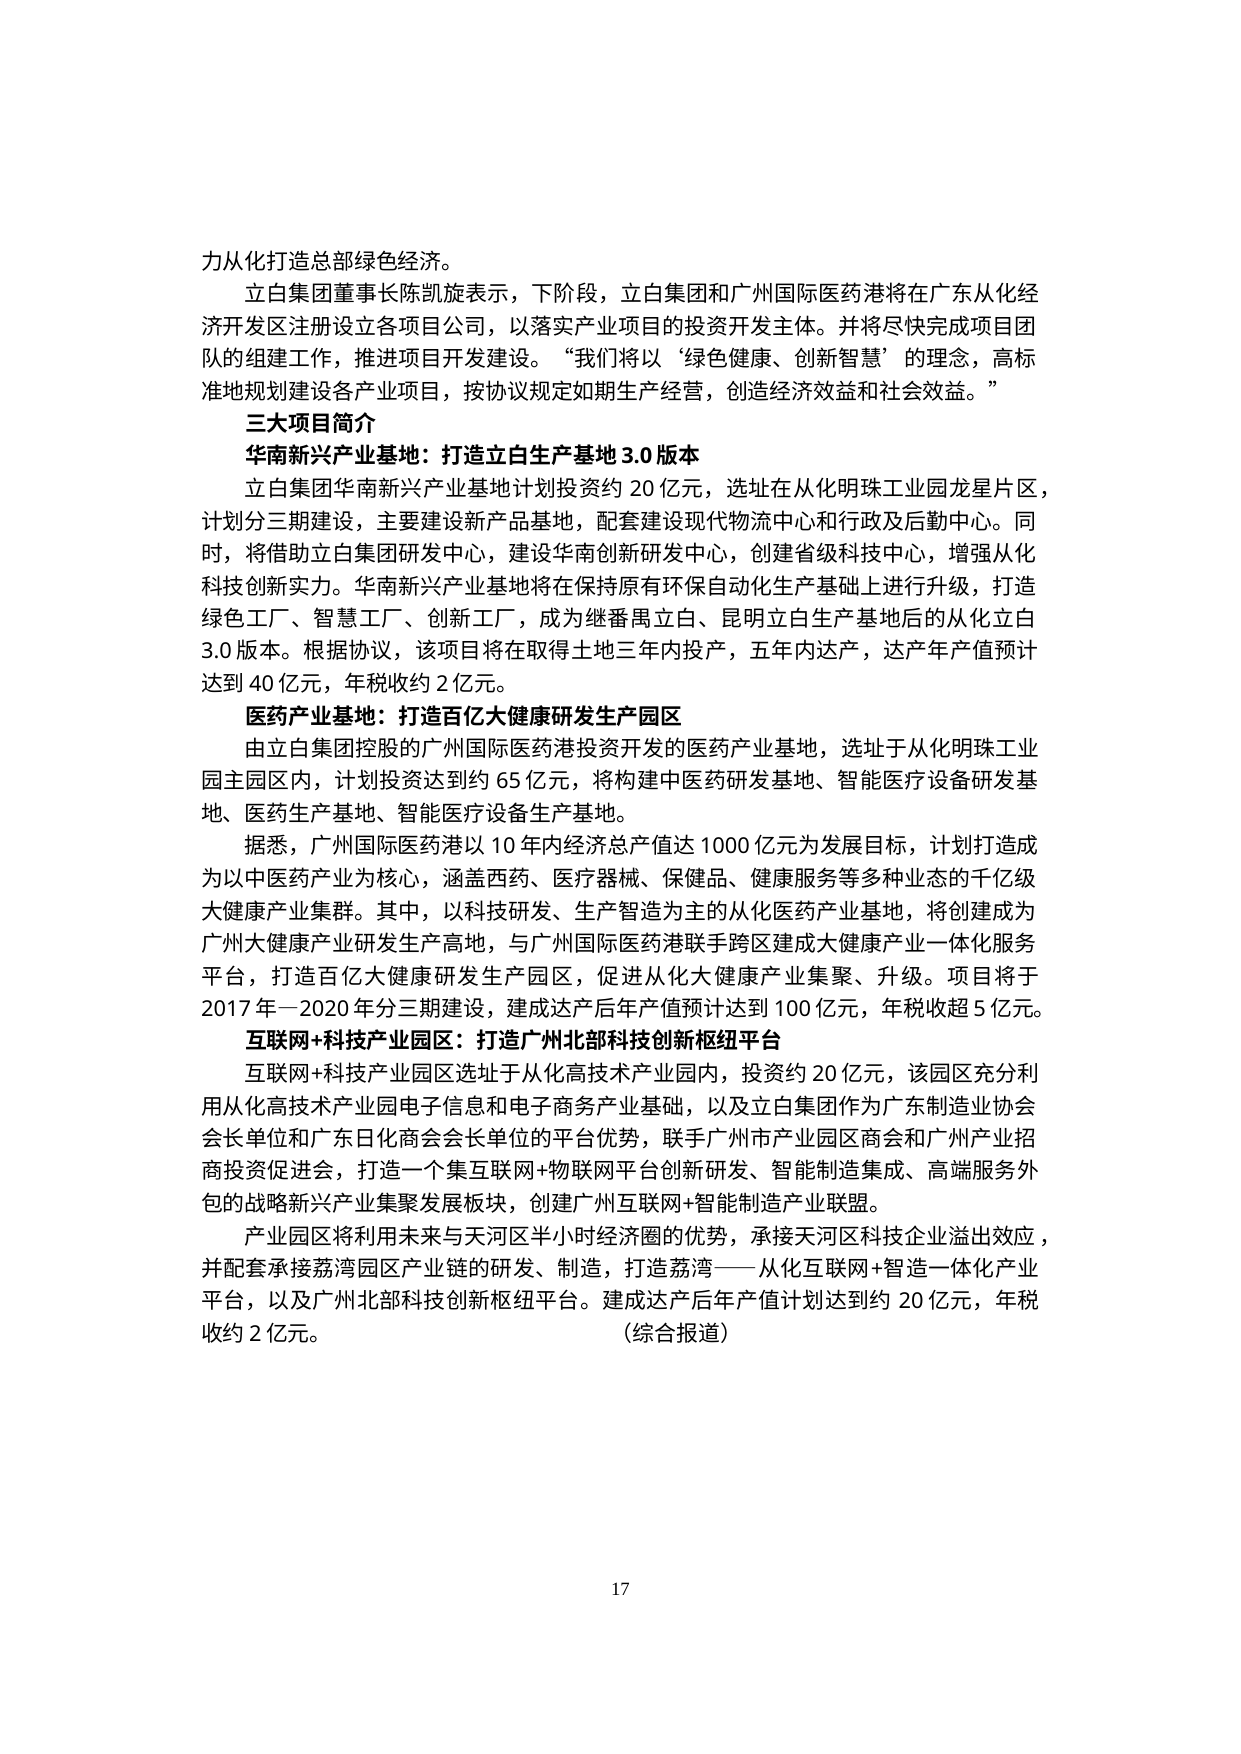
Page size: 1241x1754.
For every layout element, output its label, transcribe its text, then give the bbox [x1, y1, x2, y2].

text 立白集团华南新兴产业基地计划投资约20亿元，选址在从化明珠工业园龙星片区，计划分三期建设，主要建设新产品基地，配套建设现代物流中心和行政及后勤中心。同时，将借助立白集团研发中心，建设华南创新研发中心，创建省级科技中心，增强从化科技创新实力。华南新兴产业基地将在保持原有环保自动化生产基础上进行升级，打造绿色工厂、智慧工厂、创新工厂，成为继番禺立白、昆明立白生产基地后的从化立白3.0版本。根据协议，该项目将在取得土地三年内投产，五年内达产，达产年产值预计达到40亿元，年税收约2亿元。 [201, 471, 1039, 698]
text 立白集团董事长陈凯旋表示，下阶段，立白集团和广州国际医药港将在广东从化经济开发区注册设立各项目公司，以落实产业项目的投资开发主体。并将尽快完成项目团队的组建工作，推进项目开发建设。“我们将以‘绿色健康、创新智慧’的理念，高标准地规划建设各产业项目，按协议规定如期生产经营，创造经济效益和社会效益。” [201, 276, 1039, 406]
text 三大项目简介 [201, 406, 1039, 438]
text 华南新兴产业基地：打造立白生产基地3.0版本 [201, 438, 1039, 471]
text 产业园区将利用未来与天河区半小时经济圈的优势，承接天河区科技企业溢出效应，并配套承接荔湾园区产业链的研发、制造，打造荔湾——从化互联网+智造一体化产业平台，以及广州北部科技创新枢纽平台。建成达产后年产值计划达到约20亿元，年税收约2亿元。 （综合报道） [201, 1218, 1039, 1348]
text 医药产业基地：打造百亿大健康研发生产园区 [201, 698, 1039, 731]
text 互联网+科技产业园区选址于从化高技术产业园内，投资约20亿元，该园区充分利用从化高技术产业园电子信息和电子商务产业基础，以及立白集团作为广东制造业协会会长单位和广东日化商会会长单位的平台优势，联手广州市产业园区商会和广州产业招商投资促进会，打造一个集互联网+物联网平台创新研发、智能制造集成、高端服务外包的战略新兴产业集聚发展板块，创建广州互联网+智能制造产业联盟。 [201, 1056, 1039, 1218]
text 由立白集团控股的广州国际医药港投资开发的医药产业基地，选址于从化明珠工业园主园区内，计划投资达到约65亿元，将构建中医药研发基地、智能医疗设备研发基地、医药生产基地、智能医疗设备生产基地。 [201, 731, 1039, 828]
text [201, 243, 1039, 276]
text 据悉，广州国际医药港以10年内经济总产值达1000亿元为发展目标，计划打造成为以中医药产业为核心，涵盖西药、医疗器械、保健品、健康服务等多种业态的千亿级大健康产业集群。其中，以科技研发、生产智造为主的从化医药产业基地，将创建成为广州大健康产业研发生产高地，与广州国际医药港联手跨区建成大健康产业一体化服务平台，打造百亿大健康研发生产园区，促进从化大健康产业集聚、升级。项目将于2017年—2020年分三期建设，建成达产后年产值预计达到100亿元，年税收超5亿元。 [201, 828, 1039, 1023]
text 互联网+科技产业园区：打造广州北部科技创新枢纽平台 [201, 1023, 1039, 1056]
